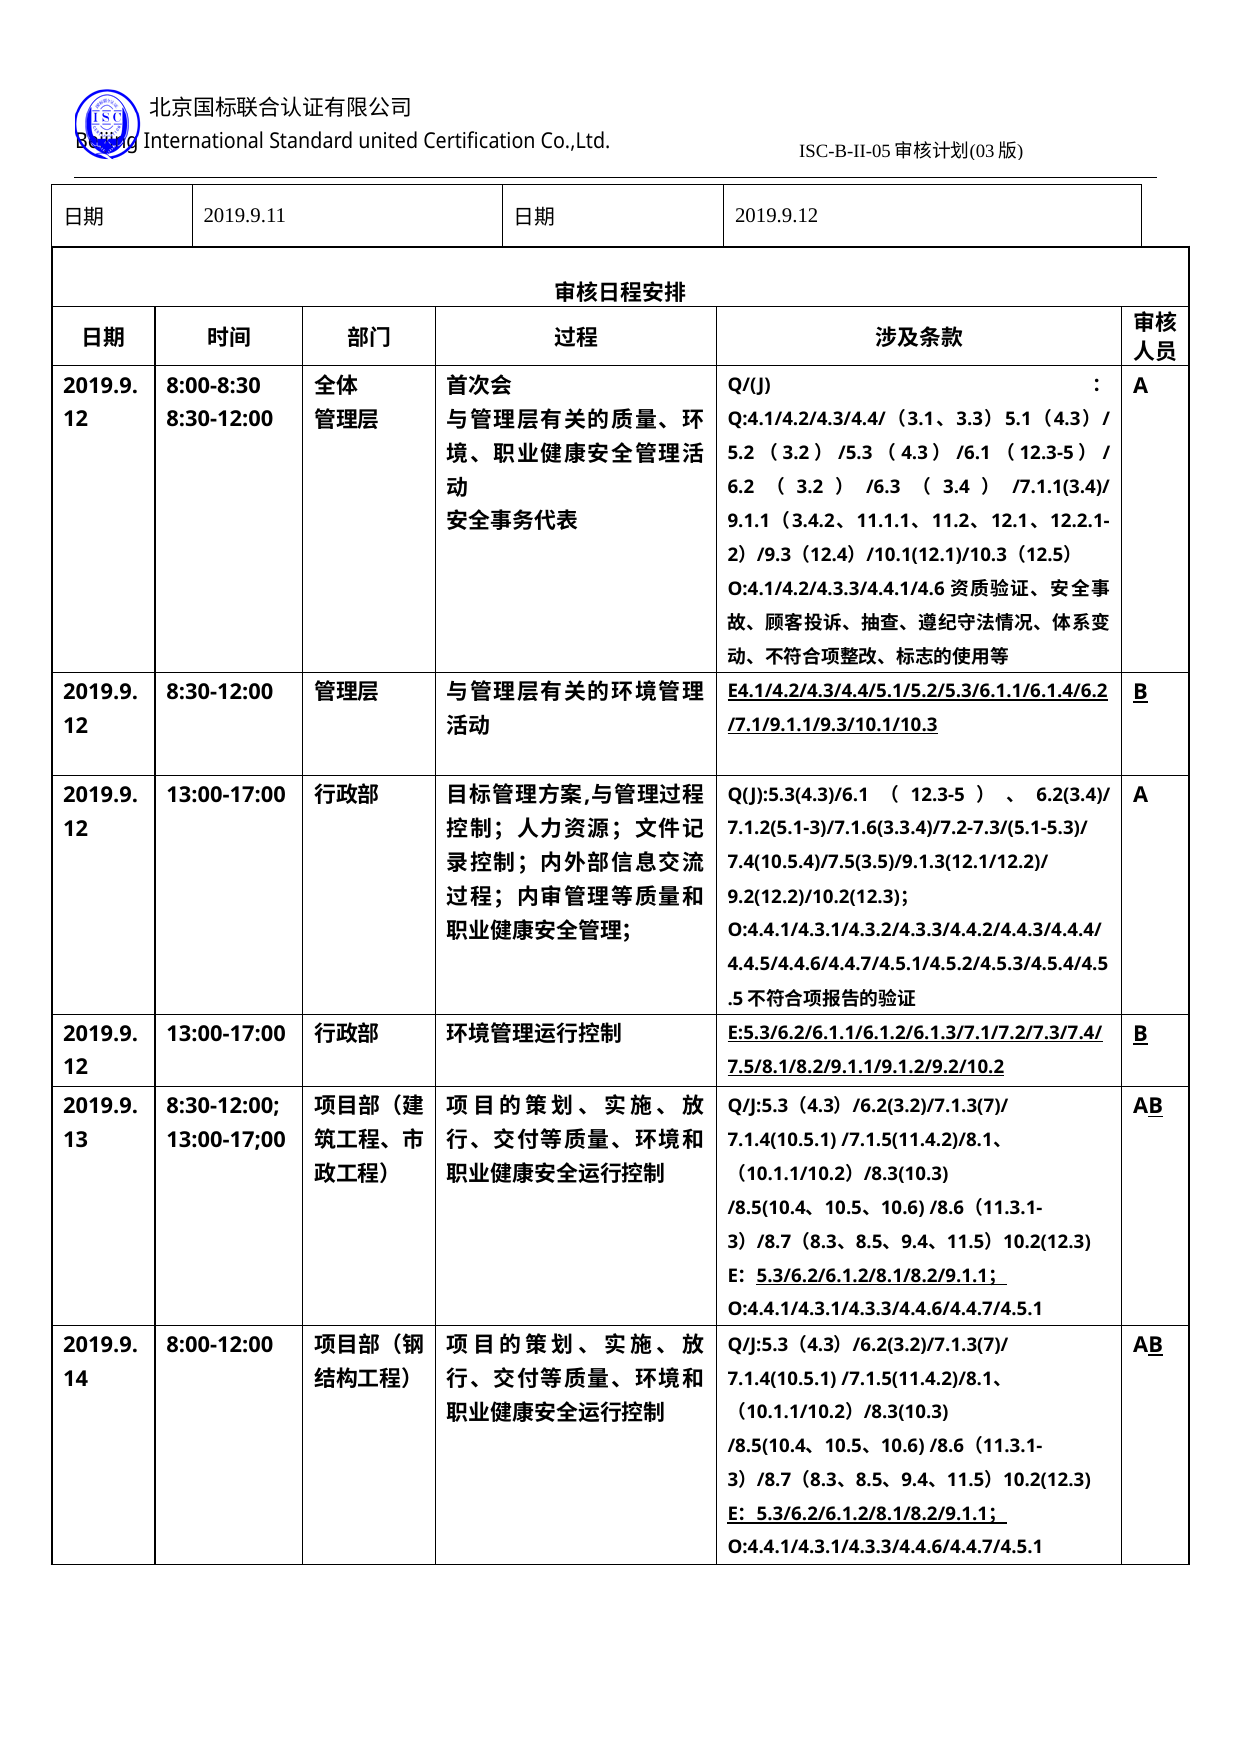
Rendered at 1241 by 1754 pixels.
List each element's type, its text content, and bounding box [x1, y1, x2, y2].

table_cell 过程 [436, 307, 716, 365]
table_cell 2019.9.12 [53, 673, 154, 775]
table_cell A [1122, 776, 1188, 1014]
table_cell 项目部（钢结构工程） [303, 1326, 435, 1564]
table_cell AB [1122, 1326, 1188, 1564]
table_cell 涉及条款 [717, 307, 1121, 365]
table_cell E4.1/4.2/4.3/4.4/5.1/5.2/5.3/6.1.1/6.1.4/6.2/7.1/9.1.1/9.3/10.1/10.3 [717, 673, 1121, 775]
table_cell 2019.9.12 [53, 776, 154, 1014]
table_cell 全体 管理层 [303, 366, 435, 672]
table_cell AB [1122, 1087, 1188, 1325]
table_cell 8:00-8:30 8:30-12:00 [156, 366, 302, 672]
table_cell 环境管理运行控制 [436, 1015, 716, 1086]
table_cell 首次会 与管理层有关的质量、环境、职业健康安全管理活动 安全事务代表 [436, 366, 716, 672]
table_cell 管理层 [303, 673, 435, 775]
table_cell 行政部 [303, 1015, 435, 1086]
table_cell 2019.9.11 [193, 185, 502, 246]
table_cell Q(J):5.3(4.3)/6.1（12.3-5）、6.2(3.4)/7.1.2(5.1-3)/7.1.6(3.3.4)/7.2-7.3/(5.1-5.3)/7.4(10.5.4)/7.5(3.5)/9.1.3(12.1/12.2)/9.2(12.2)/10.2(12.3)； O:4.4.1/4.3.1/4.3.2/4.3.3/4.4.2/4.4.3/4.4.4/4.4.5/4.4.6/4.4.7/4.5.1/4.5.2/4.5.3/4.5.4/4.5.5不符合项报告的验证 [717, 776, 1121, 1014]
table_cell B [1122, 1015, 1188, 1086]
table_cell 时间 [156, 307, 302, 365]
table_cell 2019.9.14 [53, 1326, 154, 1564]
table_cell E:5.3/6.2/6.1.1/6.1.2/6.1.3/7.1/7.2/7.3/7.4/7.5/8.1/8.2/9.1.1/9.1.2/9.2/10.2 [717, 1015, 1121, 1086]
table_cell 项目的策划、实施、放行、交付等质量、环境和职业健康安全运行控制 [436, 1326, 716, 1564]
table_cell B [1122, 673, 1188, 775]
table_cell 项目部（建筑工程、市政工程） [303, 1087, 435, 1325]
table_cell 2019.9.13 [53, 1087, 154, 1325]
table_cell 8:30-12:00; 13:00-17;00 [156, 1087, 302, 1325]
table_cell 日期 [52, 185, 192, 246]
table_cell 13:00-17:00 [156, 1015, 302, 1086]
table_cell 2019.9.12 [724, 185, 1141, 246]
table_cell Q/J:5.3（4.3）/6.2(3.2)/7.1.3(7)/7.1.4(10.5.1) /7.1.5(11.4.2)/8.1、（10.1.1/10.2）/8.3(10.3) /8.5(10.4、10.5、10.6) /8.6（11.3.1-3）/8.7（8.3、8.5、9.4、11.5）10.2(12.3) E：5.3/6.2/6.1.2/8.1/8.2/9.1.1； O:4.4.1/4.3.1/4.3.3/4.4.6/4.4.7/4.5.1 [717, 1087, 1121, 1325]
table_cell 部门 [303, 307, 435, 365]
table_cell 2019.9.12 [53, 366, 154, 672]
table_cell 行政部 [303, 776, 435, 1014]
table_cell 2019.9.12 [53, 1015, 154, 1086]
table_cell 日期 [503, 185, 723, 246]
table_cell Q/(J)：Q:4.1/4.2/4.3/4.4/（3.1、3.3）5.1（4.3）/5.2（3.2）/5.3（4.3）/6.1（12.3-5）/6.2（3.2）/6.3（3.4）/7.1.1(3.4)/9.1.1（3.4.2、11.1.1、11.2、12.1、12.2.1-2）/9.3（12.4）/10.1(12.1)/10.3（12.5） O:4.1/4.2/4.3.3/4.4.1/4.6资质验证、安全事故、顾客投诉、抽查、遵纪守法情况、体系变动、不符合项整改、标志的使用等 [717, 366, 1121, 672]
table_cell 日期 [53, 307, 154, 365]
table_cell 项目的策划、实施、放行、交付等质量、环境和职业健康安全运行控制 [436, 1087, 716, 1325]
table_cell 13:00-17:00 [156, 776, 302, 1014]
picture [75, 89, 143, 158]
table_cell 目标管理方案,与管理过程控制；人力资源；文件记录控制；内外部信息交流过程；内审管理等质量和职业健康安全管理； [436, 776, 716, 1014]
table_cell 审核日程安排 [53, 248, 1188, 306]
table_cell 审核人员 [1122, 307, 1188, 365]
table_cell Q/J:5.3（4.3）/6.2(3.2)/7.1.3(7)/7.1.4(10.5.1) /7.1.5(11.4.2)/8.1、（10.1.1/10.2）/8.3(10.3) /8.5(10.4、10.5、10.6) /8.6（11.3.1-3）/8.7（8.3、8.5、9.4、11.5）10.2(12.3) E：5.3/6.2/6.1.2/8.1/8.2/9.1.1； O:4.4.1/4.3.1/4.3.3/4.4.6/4.4.7/4.5.1 [717, 1326, 1121, 1564]
table_cell A [1122, 366, 1188, 672]
table_cell 与管理层有关的环境管理活动 [436, 673, 716, 775]
table_cell 8:30-12:00 [156, 673, 302, 775]
table_cell 8:00-12:00 [156, 1326, 302, 1564]
